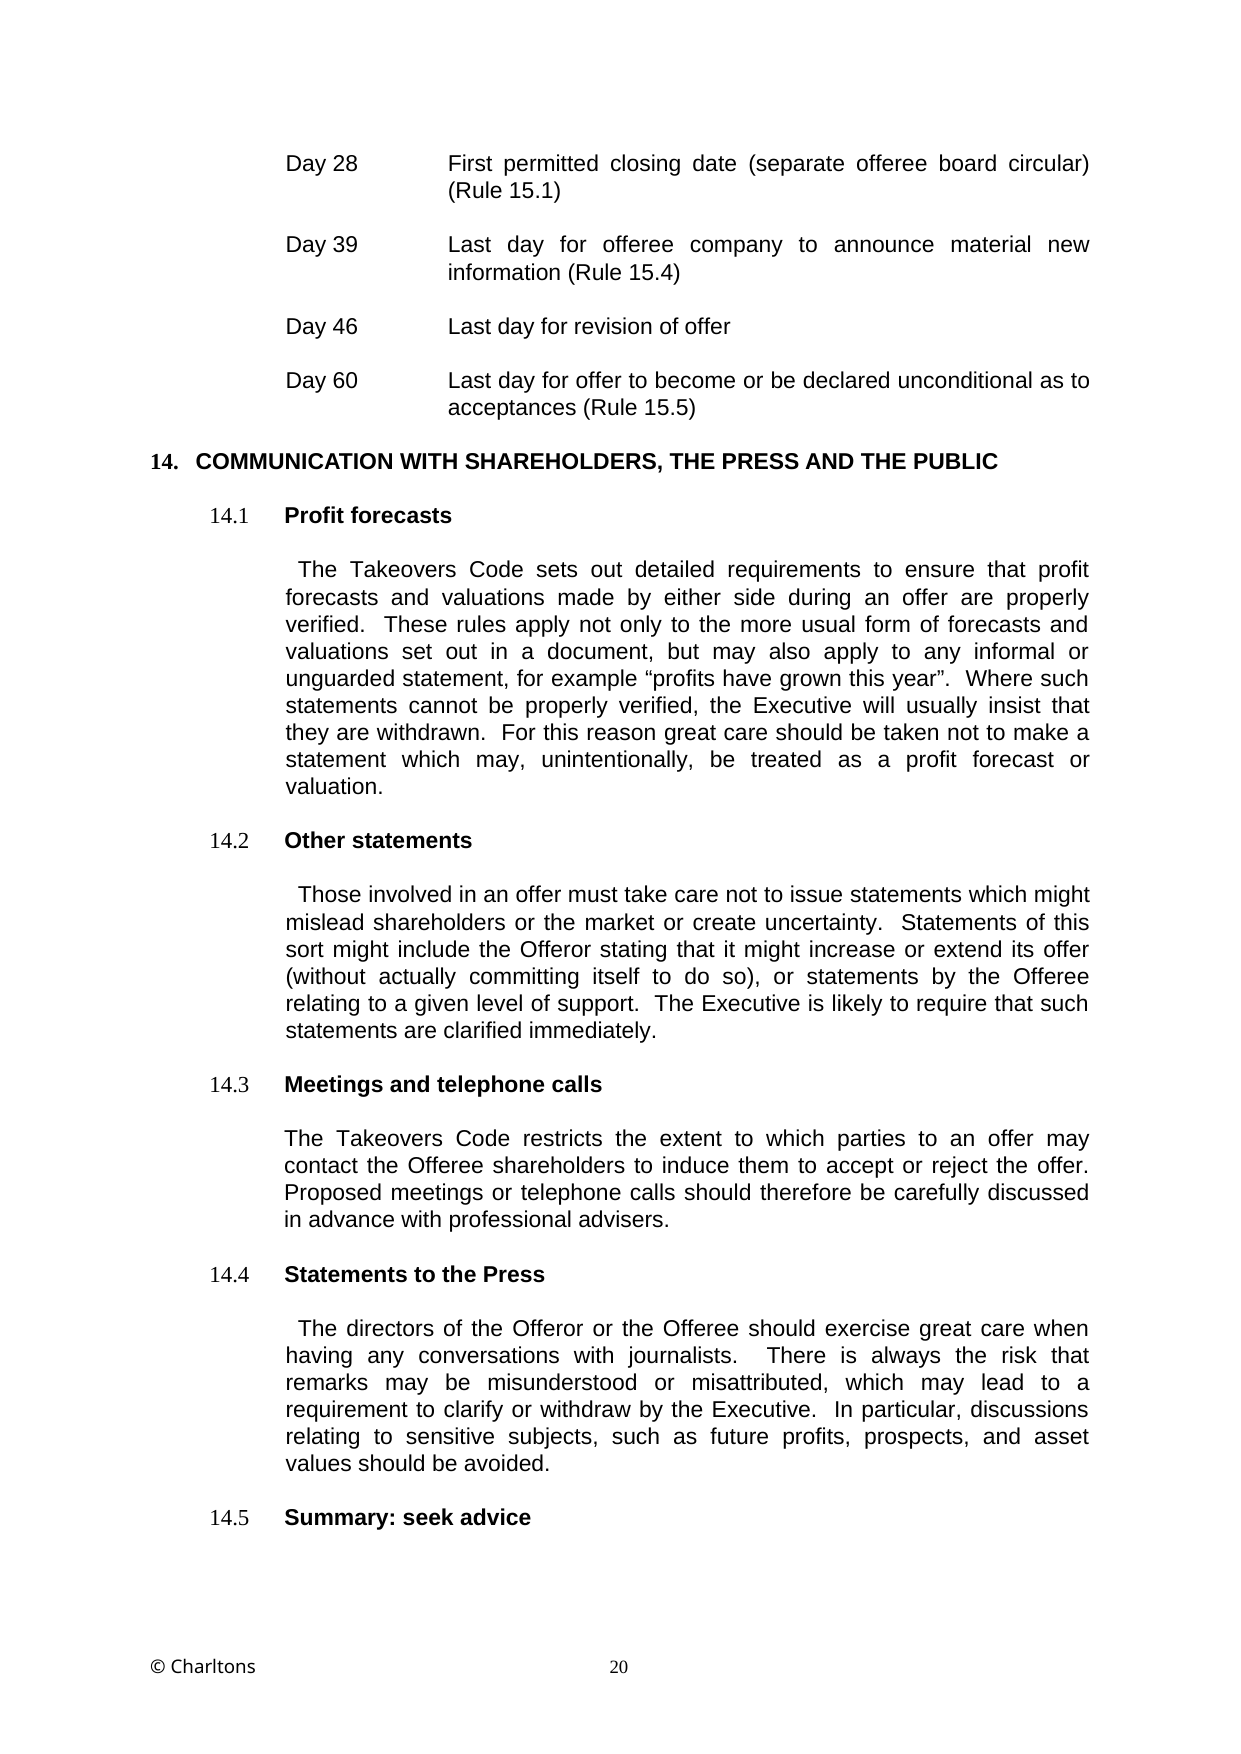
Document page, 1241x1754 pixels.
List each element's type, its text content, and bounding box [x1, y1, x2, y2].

subtitle Profit forecasts [209, 502, 1090, 529]
text Day 60 Last day for offer to become or be declared unconditional as to acceptances (Rule 15.5) [285, 367, 1090, 421]
subtitle COMMUNICATION WITH SHAREHOLDERS, THE PRESS AND THE PUBLIC [150, 448, 1090, 475]
text Day 46 Last day for revision of offer [285, 312, 1090, 339]
subtitle Summary: seek advice [209, 1504, 1090, 1531]
text Those involved in an offer must take care not to issue statements which might mislead shareholders or the market or create uncertainty. Statements of this sort might include the Offeror stating that it might increase or extend its offer (without actually committing itself to do so), or statements by the Offeree relating to a given level of support. The Executive is likely to require that such statements are clarified immediately. [285, 881, 1090, 1044]
text The directors of the Offeror or the Offeree should exercise great care when having any conversations with journalists. There is always the risk that remarks may be misunderstood or misattributed, which may lead to a requirement to clarify or withdraw by the Executive. In particular, discussions relating to sensitive subjects, such as future profits, prospects, and asset values should be avoided. [285, 1314, 1090, 1477]
subtitle Statements to the Press [209, 1260, 1090, 1287]
text Day 39 Last day for offeree company to announce material new information (Rule 15.4) [285, 231, 1090, 285]
text Day 28 First permitted closing date (separate offeree board circular) (Rule 15.1) [285, 150, 1090, 204]
text The Takeovers Code sets out detailed requirements to ensure that profit forecasts and valuations made by either side during an offer are properly verified. These rules apply not only to the more usual form of forecasts and valuations set out in a document, but may also apply to any informal or unguarded statement, for example “profits have grown this year”. Where such statements cannot be properly verified, the Executive will usually insist that they are withdrawn. For this reason great care should be taken not to make a statement which may, unintentionally, be treated as a profit forecast or valuation. [285, 556, 1090, 800]
subtitle Meetings and telephone calls [209, 1071, 1090, 1098]
subtitle Other statements [209, 827, 1090, 854]
text The Takeovers Code restricts the extent to which parties to an offer may contact the Offeree shareholders to induce them to accept or reject the offer. Proposed meetings or telephone calls should therefore be carefully discussed in advance with professional advisers. [284, 1125, 1090, 1233]
